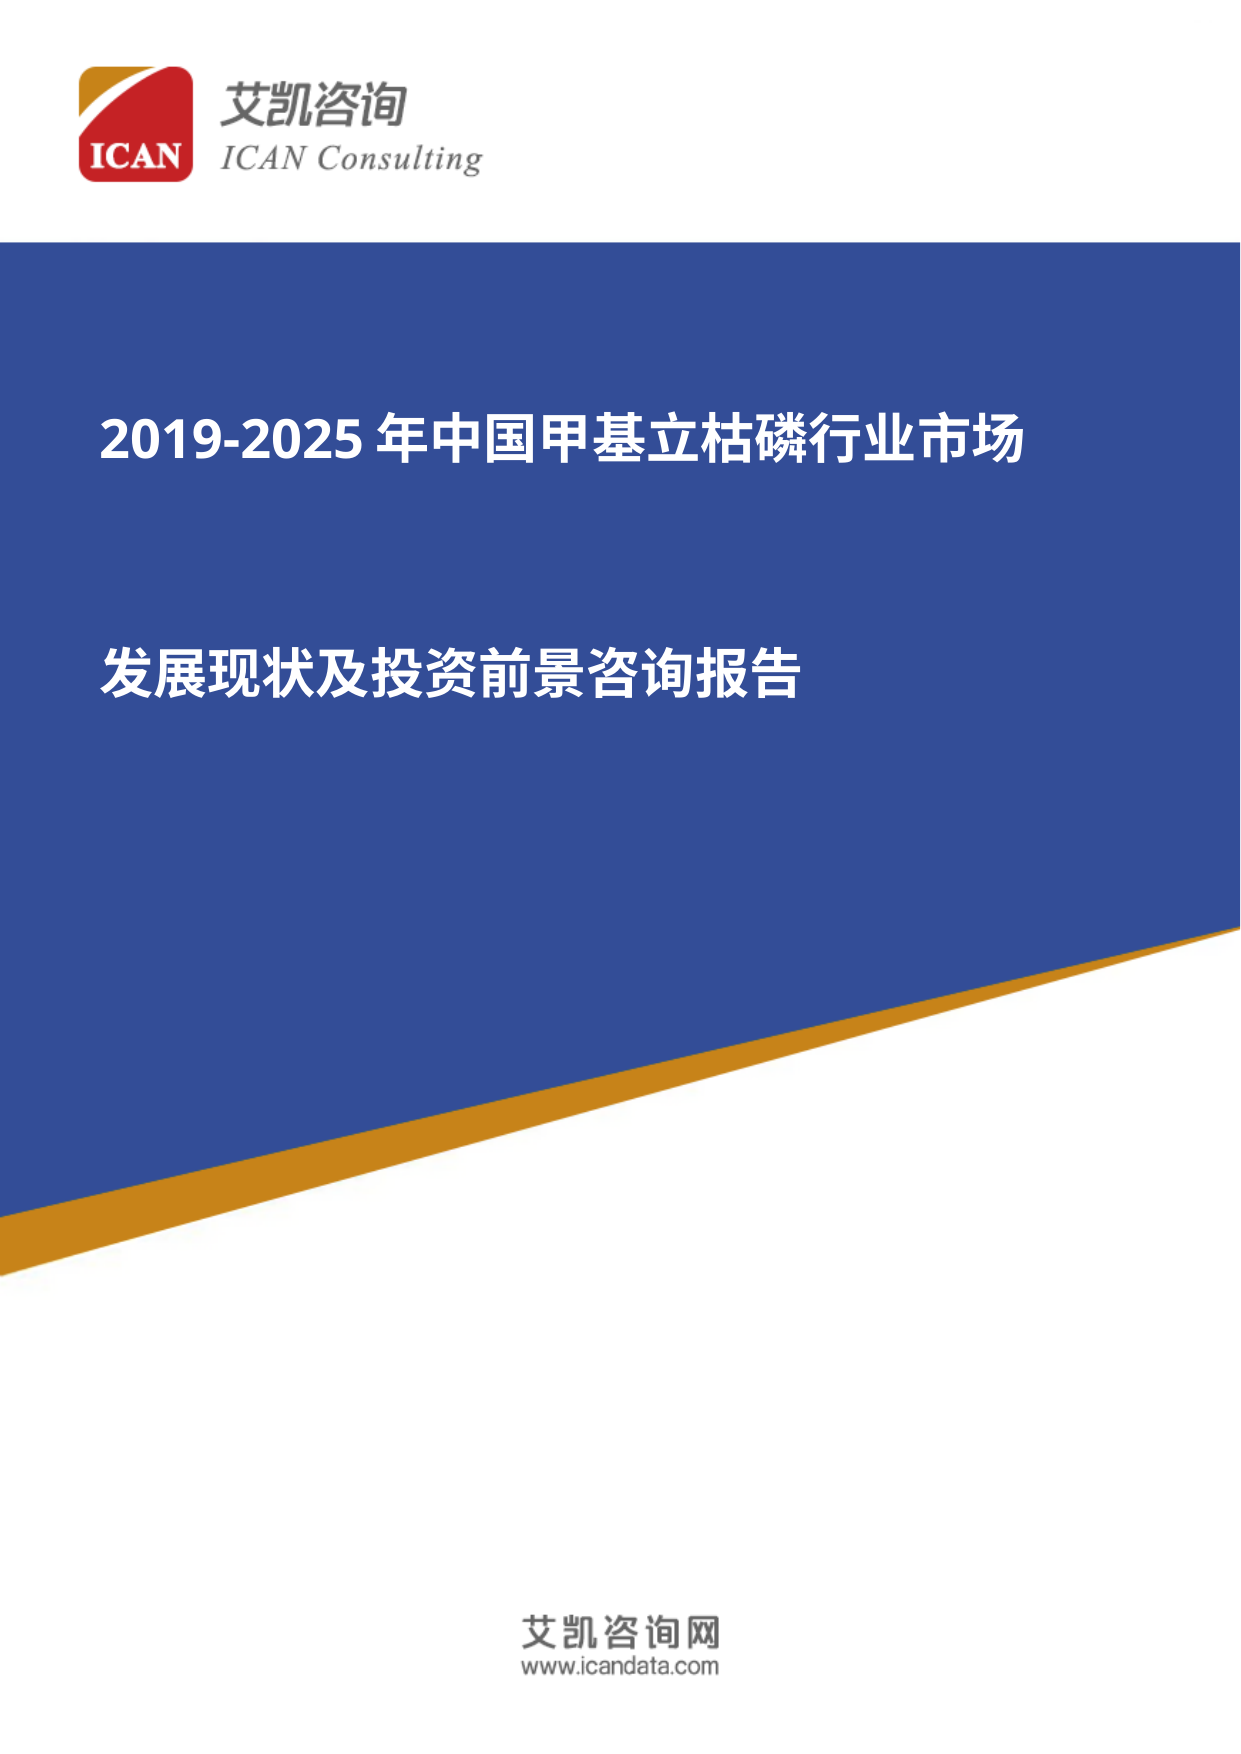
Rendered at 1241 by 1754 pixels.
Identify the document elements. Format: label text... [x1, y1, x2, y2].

picture [0, 5, 1241, 1754]
subtitle 2019-2025年中国甲基立枯磷行业市场发展现状及投资前景咨询报告 [99, 386, 1053, 718]
